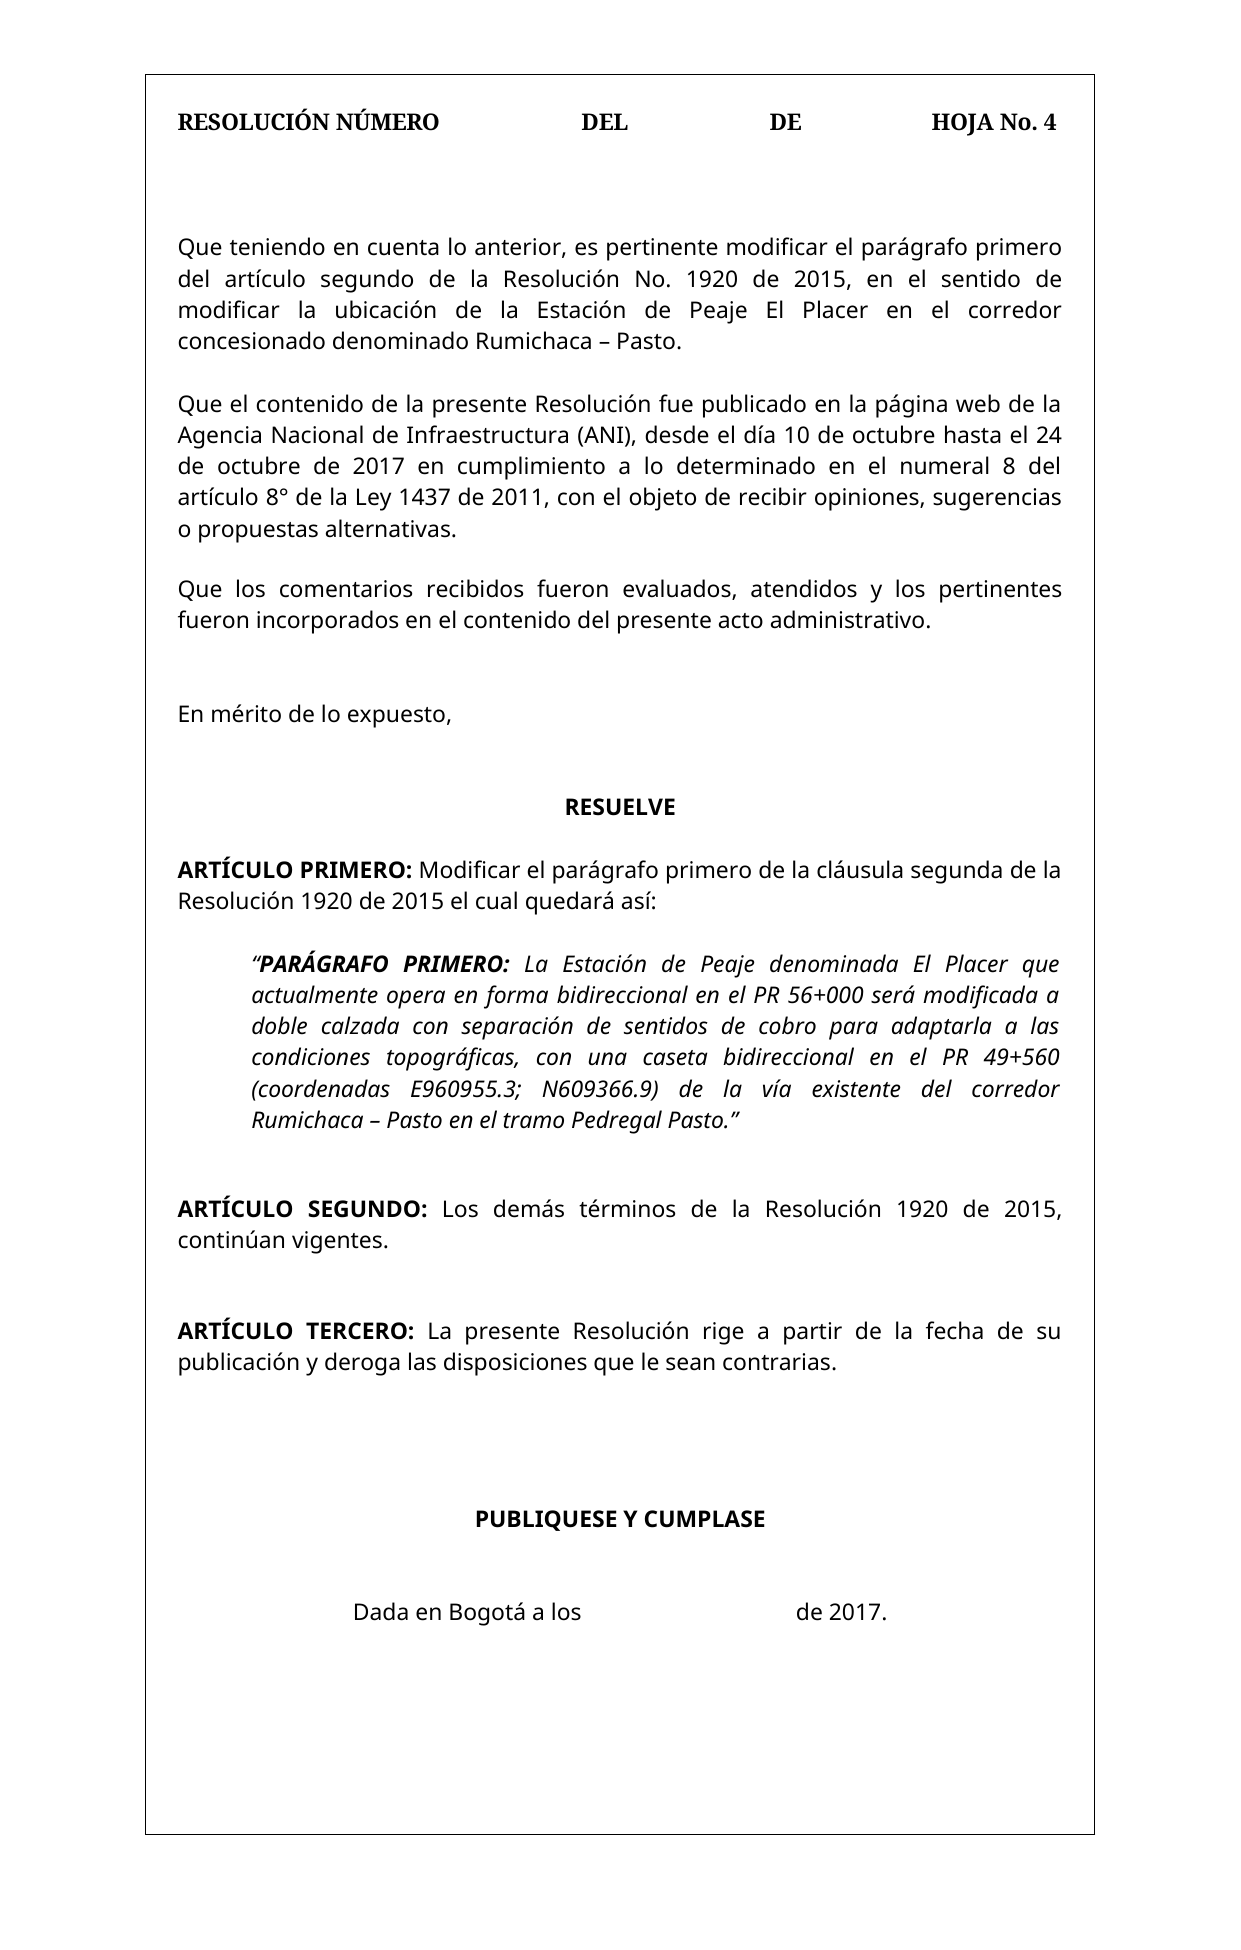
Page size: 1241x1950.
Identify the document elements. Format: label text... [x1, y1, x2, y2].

text ARTÍCULO PRIMERO: Modificar el parágrafo primero de la cláusula segunda de la Resolución 1920 de 2015 el cual quedará así: [177, 854, 1063, 916]
text Que el contenido de la presente Resolución fue publicado en la página web de la Agencia Nacional de Infraestructura (ANI), desde el día 10 de octubre hasta el 24 de octubre de 2017 en cumplimiento a lo determinado en el numeral 8 del artículo 8° de la Ley 1437 de 2011, con el objeto de recibir opiniones, sugerencias o propuestas alternativas. [177, 388, 1063, 544]
text ARTÍCULO TERCERO: La presente Resolución rige a partir de la fecha de su publicación y deroga las disposiciones que le sean contrarias. [177, 1315, 1063, 1378]
text ARTÍCULO SEGUNDO: Los demás términos de la Resolución 1920 de 2015, continúan vigentes. [177, 1193, 1063, 1255]
text RESUELVE [177, 791, 1063, 823]
text Que los comentarios recibidos fueron evaluados, atendidos y los pertinentes fueron incorporados en el contenido del presente acto administrativo. [177, 573, 1063, 635]
text Que teniendo en cuenta lo anterior, es pertinente modificar el parágrafo primero del artículo segundo de la Resolución No. 1920 de 2015, en el sentido de modificar la ubicación de la Estación de Peaje El Placer en el corredor concesionado denominado Rumichaca – Pasto. [177, 231, 1063, 356]
text “PARÁGRAFO PRIMERO: La Estación de Peaje denominada El Placer que actualmente opera en forma bidireccional en el PR 56+000 será modificada a doble calzada con separación de sentidos de cobro para adaptarla a las condiciones topográficas, con una caseta bidireccional en el PR 49+560 (coordenadas E960955.3; N609366.9) de la vía existente del corredor Rumichaca – Pasto en el tramo Pedregal Pasto.” [251, 948, 1063, 1135]
text Dada en Bogotá a los de 2017. [177, 1596, 1063, 1628]
text PUBLIQUESE Y CUMPLASE [177, 1503, 1063, 1534]
text En mérito de lo expuesto, [177, 698, 1063, 729]
